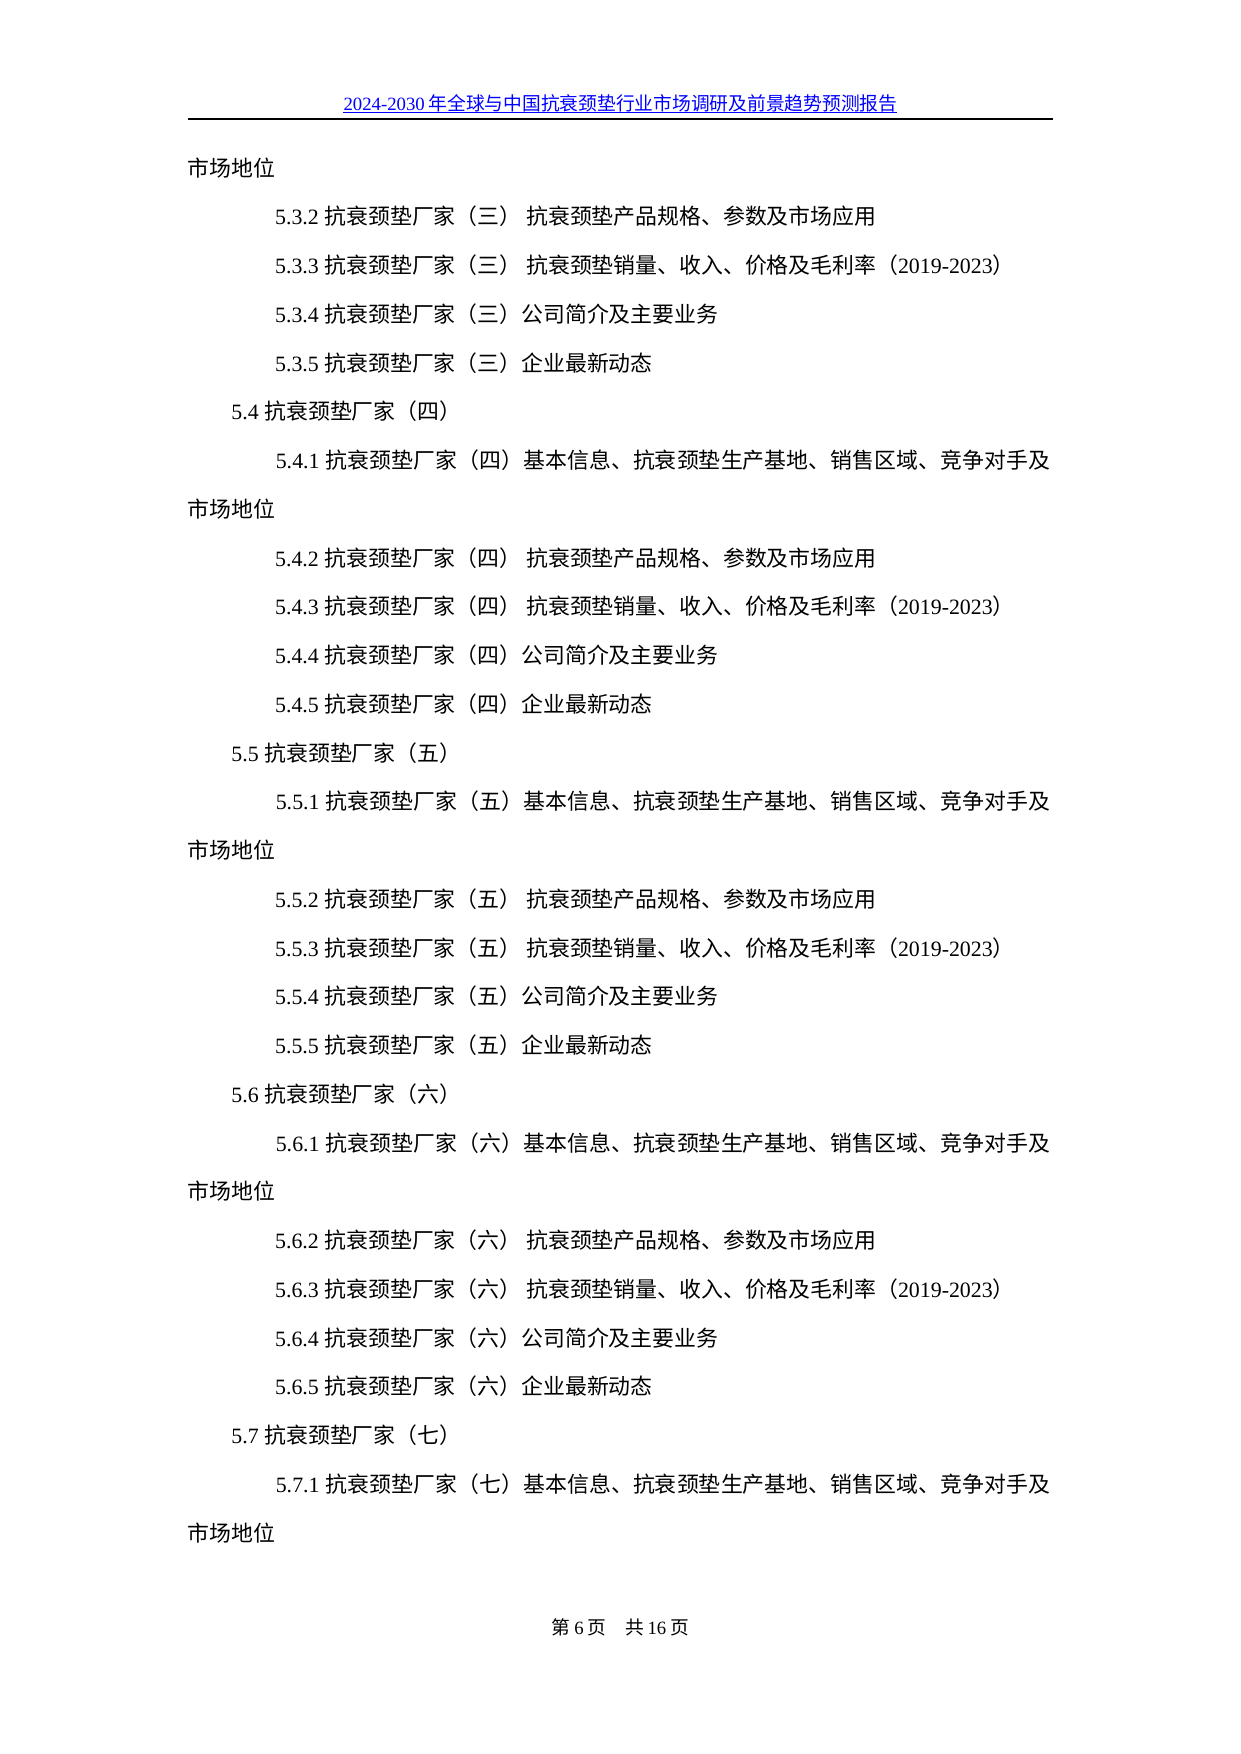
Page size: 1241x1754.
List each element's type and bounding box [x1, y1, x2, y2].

text [187, 150, 1053, 1548]
